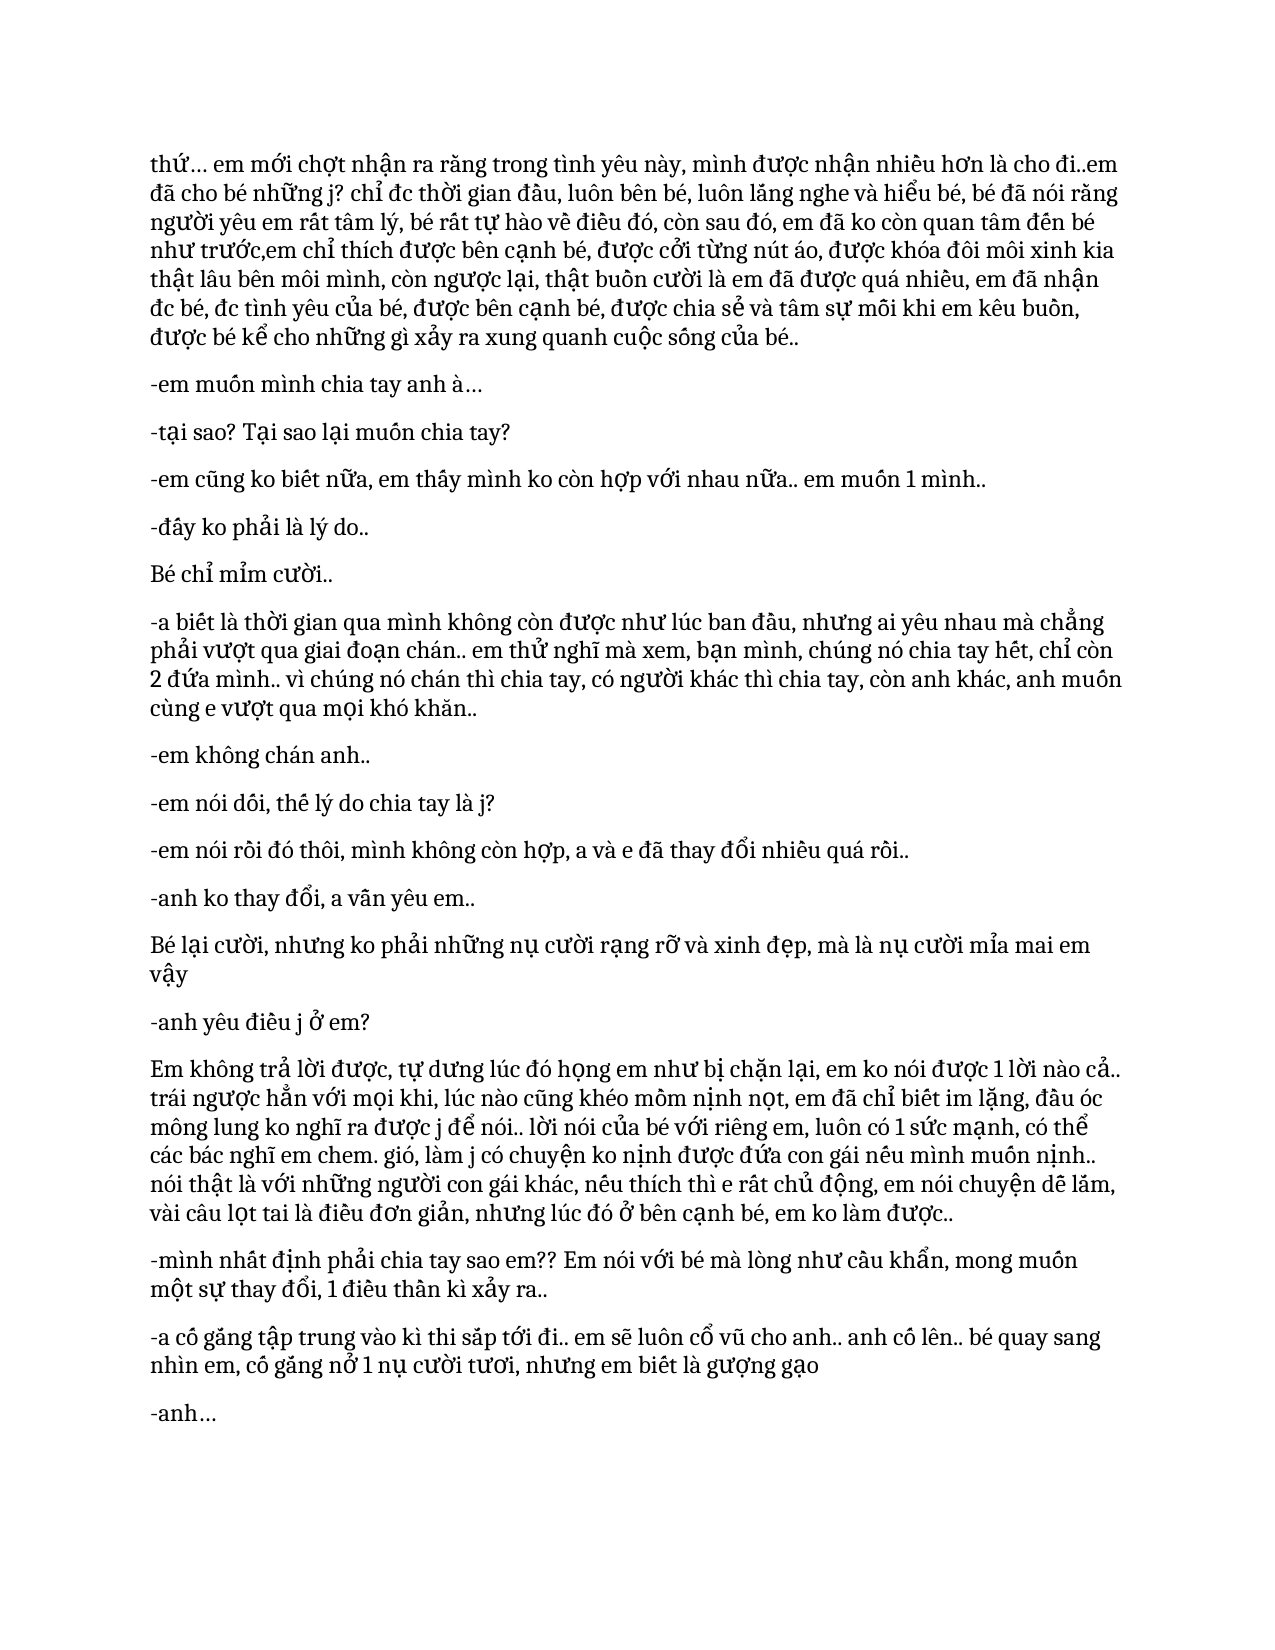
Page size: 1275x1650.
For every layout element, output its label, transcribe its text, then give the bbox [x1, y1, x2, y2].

text -em không chán anh.. [150, 741, 1125, 770]
text Bé chỉ mỉm cười.. [150, 560, 1125, 589]
text -anh ko thay đổi, a vẫn yêu em.. [150, 884, 1125, 912]
text -em nói rồi đó thôi, mình không còn hợp, a và e đã thay đổi nhiều quá rồi.. [150, 836, 1125, 865]
text -em muốn mình chia tay anh à… [150, 370, 1125, 399]
text -a cố gắng tập trung vào kì thi sắp tới đi.. em sẽ luôn cổ vũ cho anh.. anh cố lên.. bé quay sang nhìn em, cố gắng nở 1 nụ cười tươi, nhưng em biết là gượng gạo [150, 1322, 1125, 1380]
text Bé lại cười, nhưng ko phải những nụ cười rạng rỡ và xinh đẹp, mà là nụ cười mỉa mai em vậy [150, 931, 1125, 989]
text -em nói dối, thế lý do chia tay là j? [150, 789, 1125, 817]
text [150, 150, 1125, 351]
text -em cũng ko biết nữa, em thấy mình ko còn hợp với nhau nữa.. em muốn 1 mình.. [150, 465, 1125, 494]
text -đấy ko phải là lý do.. [150, 512, 1125, 541]
text Em không trả lời được, tự dưng lúc đó họng em như bị chặn lại, em ko nói được 1 lời nào cả.. trái ngược hẳn với mọi khi, lúc nào cũng khéo mồm nịnh nọt, em đã chỉ biết im lặng, đầu óc mông lung ko nghĩ ra được j để nói.. lời nói của bé với riêng em, luôn có 1 sức mạnh, có thể các bác nghĩ em chem. gió, làm j có chuyện ko nịnh được đứa con gái nếu mình muốn nịnh.. nói thật là với những người con gái khác, nếu thích thì e rất chủ động, em nói chuyện dễ lắm, vài câu lọt tai là điều đơn giản, nhưng lúc đó ở bên cạnh bé, em ko làm được.. [150, 1055, 1125, 1227]
text -a biết là thời gian qua mình không còn được như lúc ban đầu, nhưng ai yêu nhau mà chẳng phải vượt qua giai đoạn chán.. em thử nghĩ mà xem, bạn mình, chúng nó chia tay hết, chỉ còn 2 đứa mình.. vì chúng nó chán thì chia tay, có người khác thì chia tay, còn anh khác, anh muốn cùng e vượt qua mọi khó khăn.. [150, 607, 1125, 722]
text -tại sao? Tại sao lại muốn chia tay? [150, 417, 1125, 446]
text -mình nhất định phải chia tay sao em?? Em nói với bé mà lòng như cầu khẩn, mong muốn một sự thay đổi, 1 điều thần kì xảy ra.. [150, 1246, 1125, 1304]
text -anh yêu điều j ở em? [150, 1007, 1125, 1036]
text -anh… [150, 1399, 1125, 1427]
